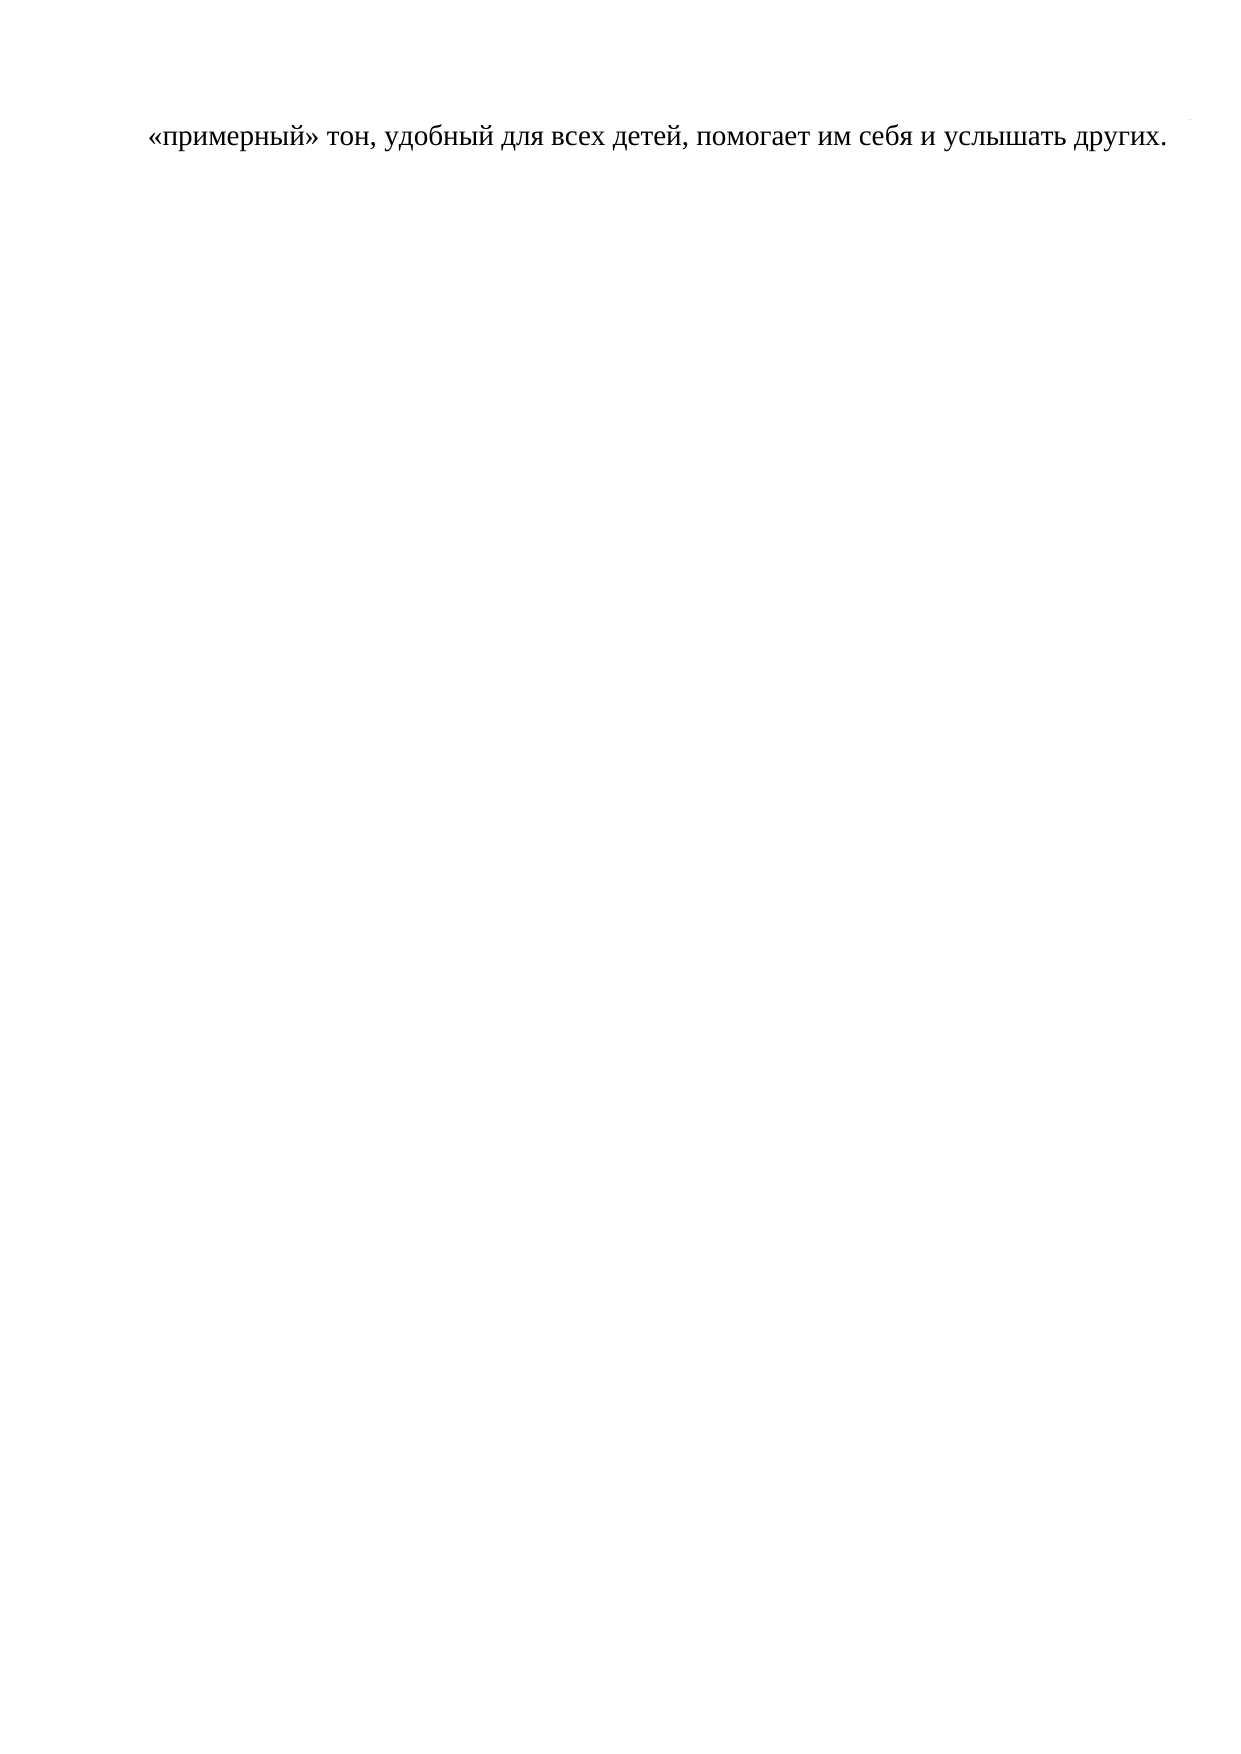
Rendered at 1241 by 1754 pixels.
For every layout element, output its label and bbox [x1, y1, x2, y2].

text [148, 118, 1181, 152]
